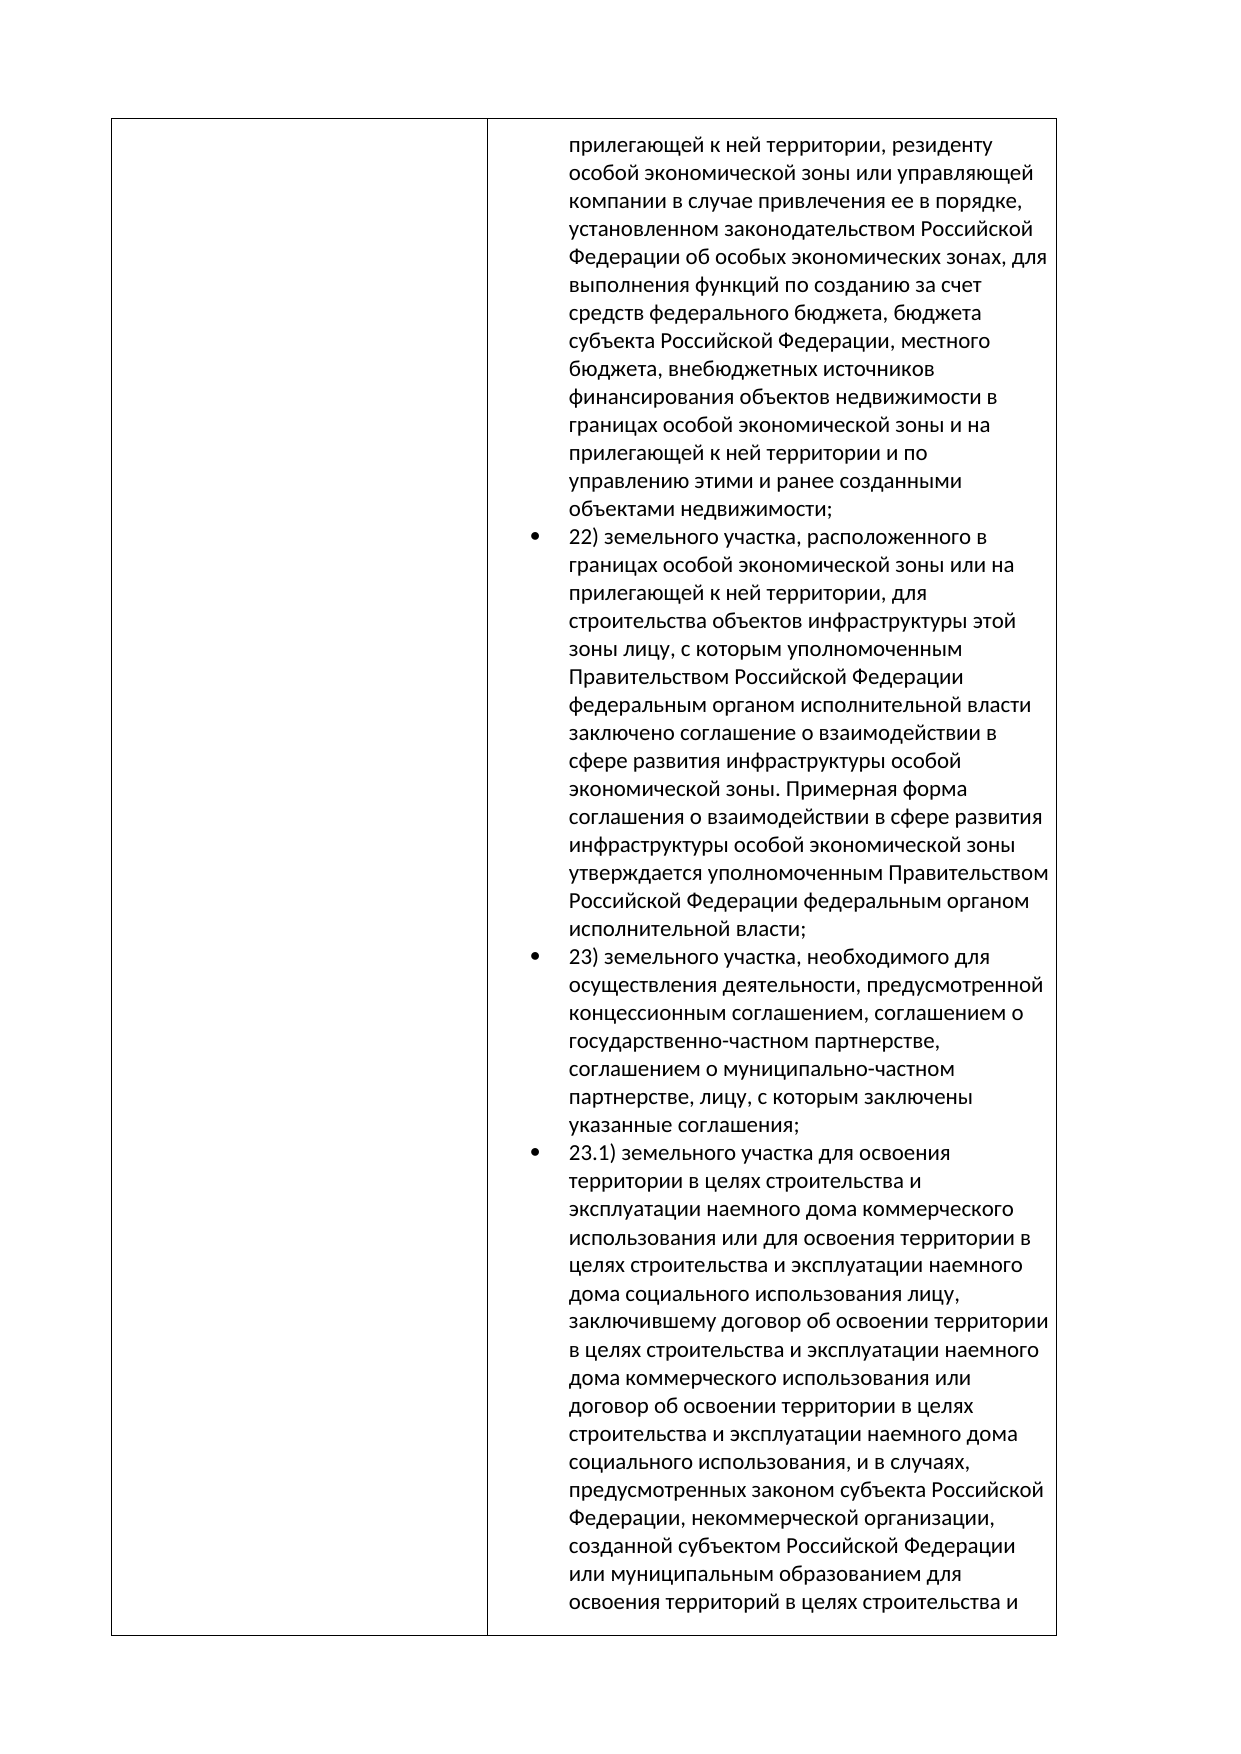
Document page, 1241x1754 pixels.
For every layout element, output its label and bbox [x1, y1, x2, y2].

table_cell [488, 119, 1056, 1635]
table_cell [112, 119, 487, 1635]
